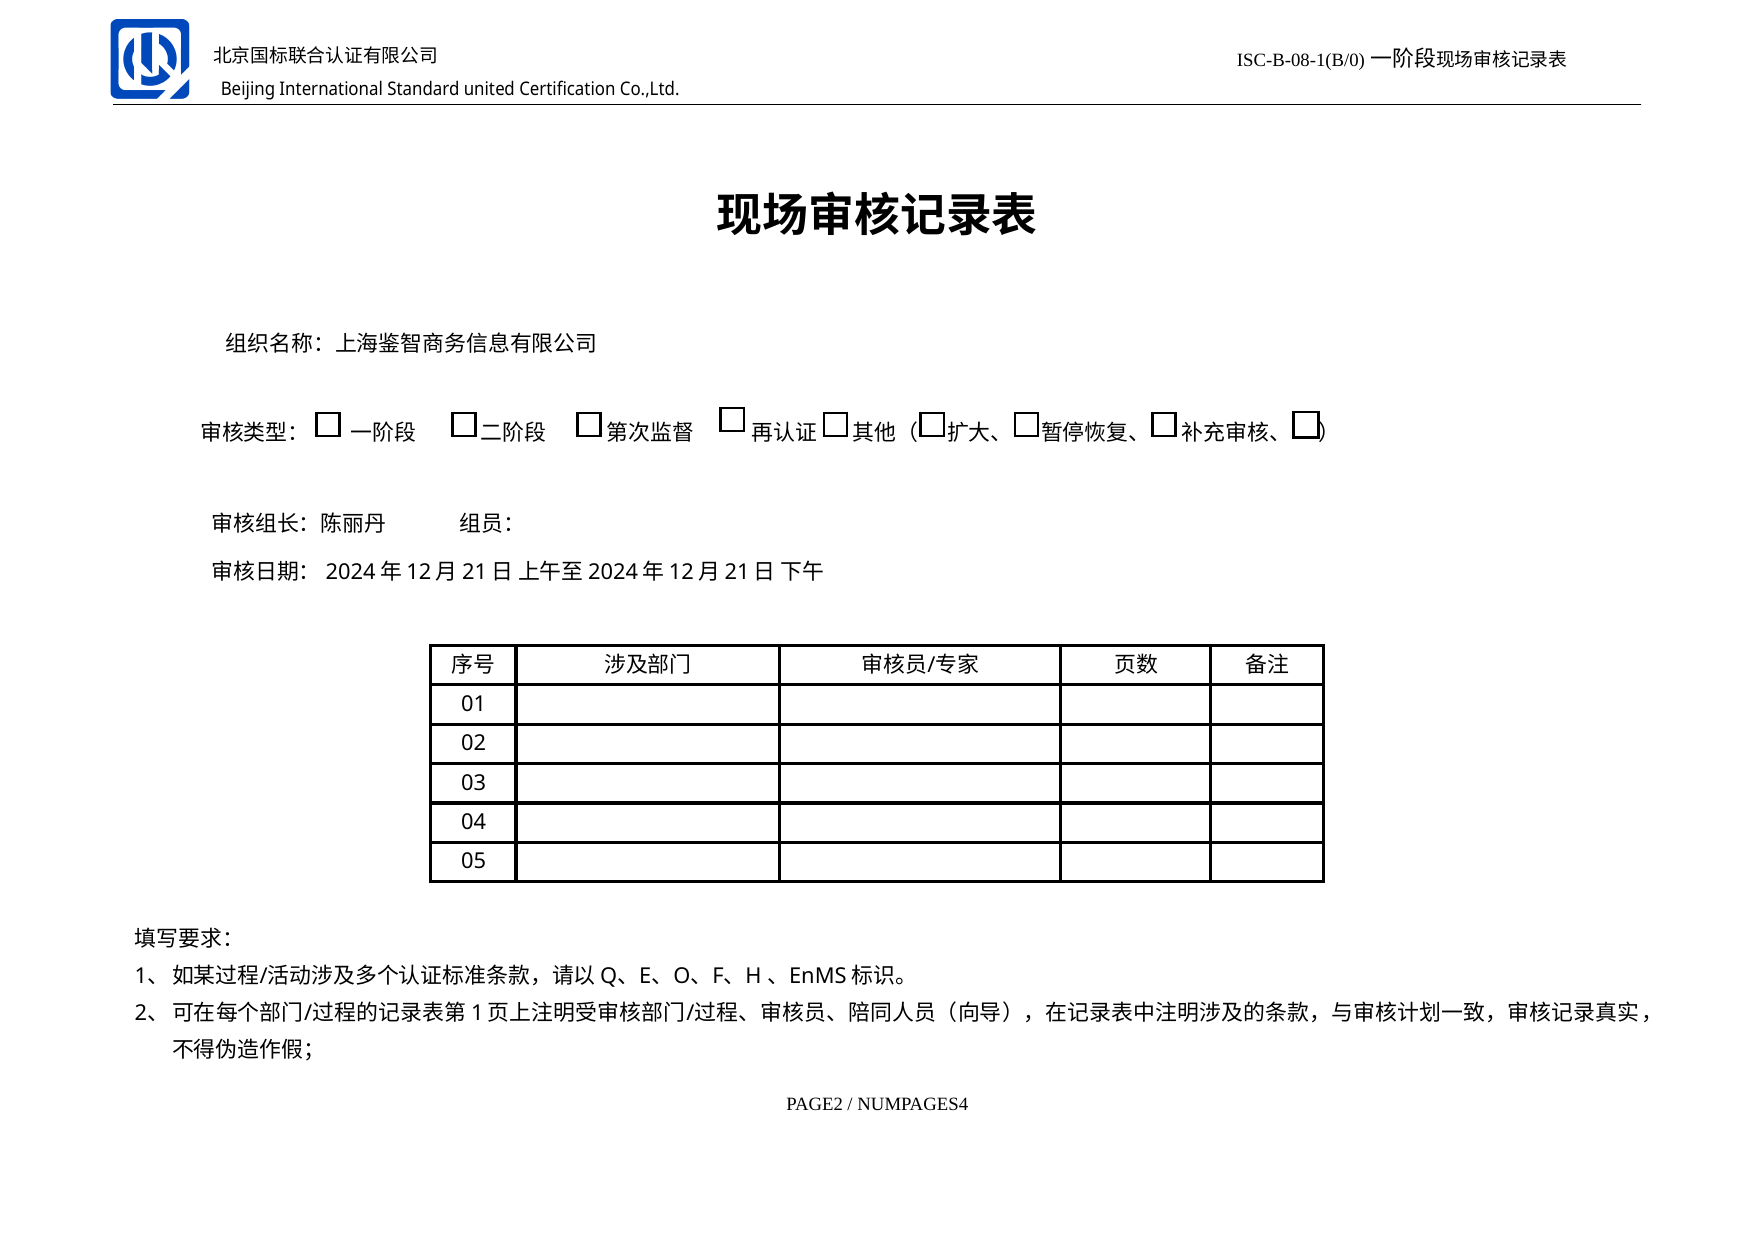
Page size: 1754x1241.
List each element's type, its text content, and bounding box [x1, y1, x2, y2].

table_cell [781, 805, 1059, 841]
table_header 涉及部门 [518, 647, 778, 683]
table_cell [1212, 805, 1322, 841]
table_cell [1212, 686, 1322, 723]
text 审核日期： 2024年12月21日 上午至2024年12月21日 下午 [112, 554, 1641, 587]
table_cell 02 [432, 726, 514, 762]
table_cell [1212, 844, 1322, 880]
table_cell [781, 726, 1059, 762]
picture [110, 19, 190, 99]
table_cell [1212, 765, 1322, 801]
list 如某过程/活动涉及多个认证标准条款，请以Q、E、O、F、H 、EnMS标识。 [134, 957, 1641, 990]
table_cell [1062, 726, 1209, 762]
table_cell [518, 686, 778, 723]
table_cell 05 [432, 844, 514, 880]
table_cell [518, 765, 778, 801]
table_cell 03 [432, 765, 514, 801]
table_cell [781, 765, 1059, 801]
table_cell [1212, 726, 1322, 762]
table_cell [1062, 686, 1209, 723]
text 填写要求： [112, 920, 1641, 953]
text 审核组长：陈丽丹 组员： [112, 506, 1641, 538]
text 审核类型： 一阶段 二阶段 第次监督 再认证 其他（扩大、暂停恢复、补充审核、） [112, 399, 1641, 464]
table_cell [781, 686, 1059, 723]
table_cell 01 [432, 686, 514, 723]
text 现场审核记录表 [112, 163, 1641, 261]
table_cell [518, 844, 778, 880]
table_cell [781, 844, 1059, 880]
table_cell [518, 805, 778, 841]
table_cell [1062, 805, 1209, 841]
table_header 审核员/专家 [781, 647, 1059, 683]
list 可在每个部门/过程的记录表第1页上注明受审核部门/过程、审核员、陪同人员（向导），在记录表中注明涉及的条款，与审核计划一致，审核记录真实，不得伪造作假； [134, 994, 1641, 1064]
table_cell 04 [432, 805, 514, 841]
table_header 备注 [1212, 647, 1322, 683]
table_cell [518, 726, 778, 762]
table_cell [1062, 844, 1209, 880]
text 组织名称：上海鉴智商务信息有限公司 [112, 326, 1641, 358]
table_cell [1062, 765, 1209, 801]
table_header 序号 [432, 647, 514, 683]
table_header 页数 [1062, 647, 1209, 683]
